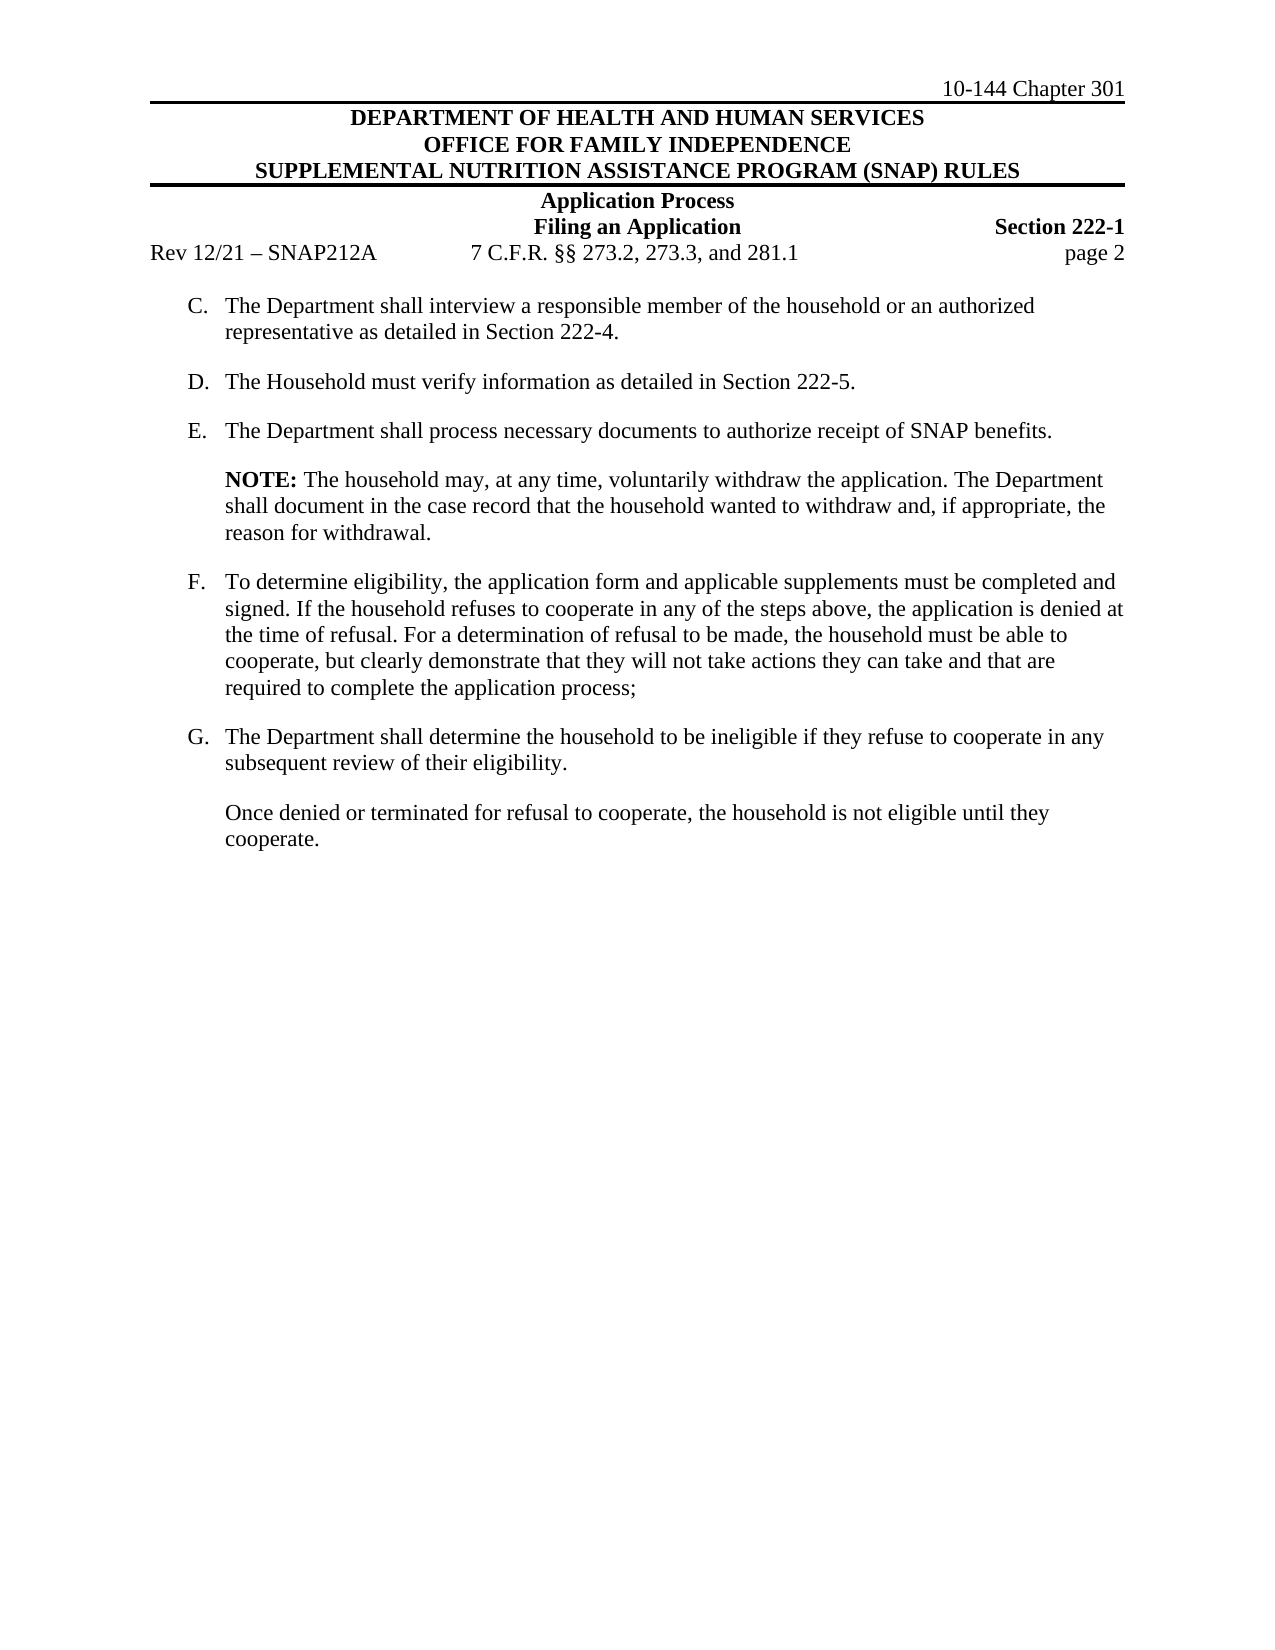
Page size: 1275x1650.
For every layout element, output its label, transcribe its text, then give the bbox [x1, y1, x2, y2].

list The Household must verify information as detailed in Section 222-5. [187, 368, 1125, 394]
text Once denied or terminated for refusal to cooperate, the household is not eligible until they cooperate. [225, 798, 1125, 851]
list The Department shall interview a responsible member of the household or an authorized representative as detailed in Section 222-4. [187, 292, 1125, 345]
text NOTE: The household may, at any time, voluntarily withdraw the application. The Department shall document in the case record that the household wanted to withdraw and, if appropriate, the reason for withdrawal. [225, 466, 1125, 545]
text G. The Department shall determine the household to be ineligible if they refuse to cooperate in any subsequent review of their eligibility. [187, 723, 1125, 776]
text F. To determine eligibility, the application form and applicable supplements must be completed and signed. If the household refuses to cooperate in any of the steps above, the application is denied at the time of refusal. For a determination of refusal to be made, the household must be able to cooperate, but clearly demonstrate that they will not take actions they can take and that are required to complete the application process; [187, 568, 1125, 700]
list The Department shall process necessary documents to authorize receipt of SNAP benefits. [187, 417, 1125, 443]
